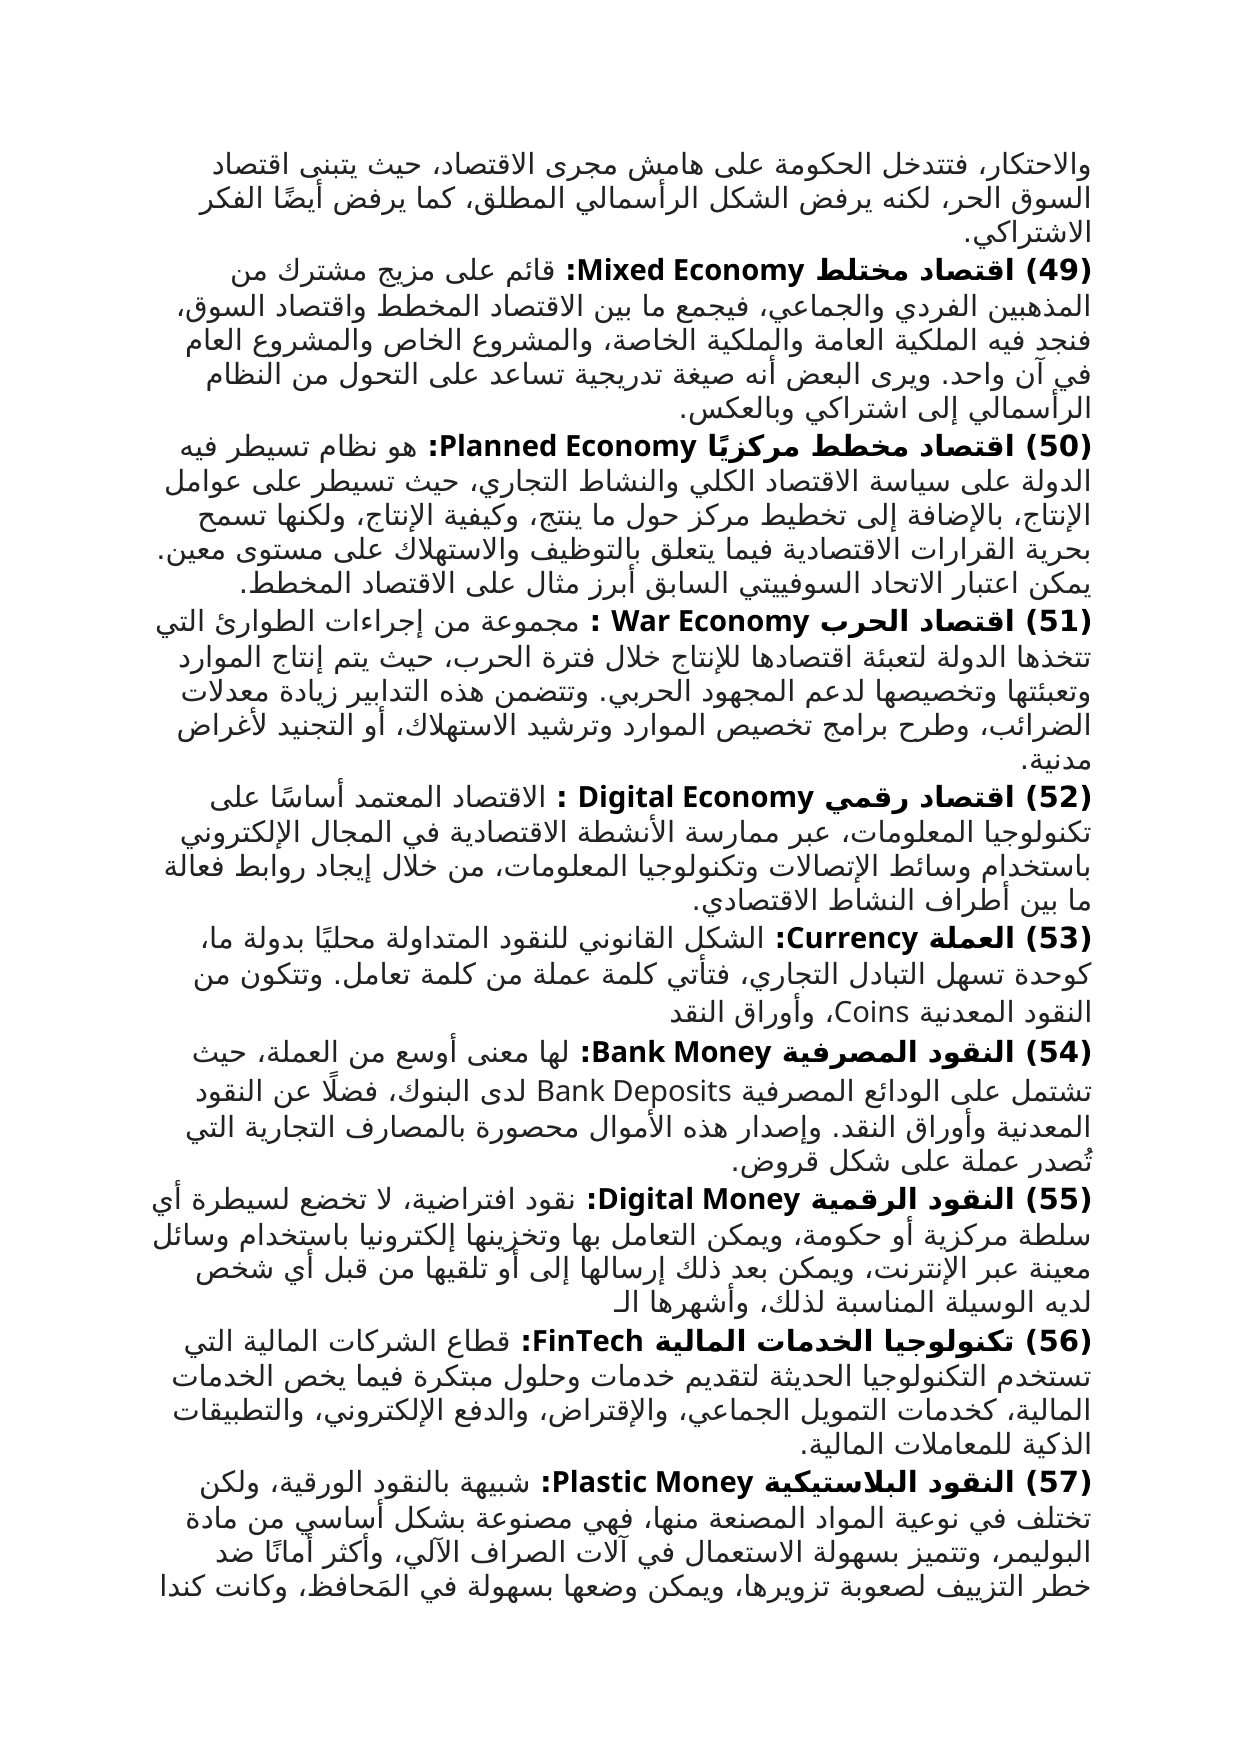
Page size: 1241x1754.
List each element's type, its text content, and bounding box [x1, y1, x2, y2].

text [148, 1461, 1093, 1603]
text (55) النقود الرقمية Digital Money: نقود افتراضية، لا تخضع لسيطرة أي سلطة مركزية أو حكومة، ويمكن التعامل بها وتخزينها إلكترونيا باستخدام وسائل معينة عبر الإنترنت، ويمكن بعد ذلك إرسالها إلى أو تلقيها من قبل أي شخص لديه الوسيلة المناسبة لذلك، وأشهرها الـ [148, 1178, 1093, 1320]
text (51) اقتصاد الحرب War Economy : مجموعة من إجراءات الطوارئ التي تتخذها الدولة لتعبئة اقتصادها للإنتاج خلال فترة الحرب، حيث يتم إنتاج الموارد وتعبئتها وتخصيصها لدعم المجهود الحربي. وتتضمن هذه التدابير زيادة معدلات الضرائب، وطرح برامج تخصيص الموارد وترشيد الاستهلاك، أو التجنيد لأغراض مدنية. [148, 601, 1093, 776]
text (54) النقود المصرفية Bank Money: لها معنى أوسع من العملة، حيث تشتمل على الودائع المصرفية Bank Deposits لدى البنوك، فضلًا عن النقود المعدنية وأوراق النقد. وإصدار هذه الأموال محصورة بالمصارف التجارية التي تُصدر عملة على شكل قروض. [148, 1031, 1093, 1178]
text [148, 148, 1093, 249]
text (49) اقتصاد مختلط Mixed Economy: قائم على مزيج مشترك من المذهبين الفردي والجماعي، فيجمع ما بين الاقتصاد المخطط واقتصاد السوق، فنجد فيه الملكية العامة والملكية الخاصة، والمشروع الخاص والمشروع العام في آن واحد. ويرى البعض أنه صيغة تدريجية تساعد على التحول من النظام الرأسمالي إلى اشتراكي وبالعكس. [148, 249, 1093, 425]
text (56) تكنولوجيا الخدمات المالية FinTech: قطاع الشركات المالية التي تستخدم التكنولوجيا الحديثة لتقديم خدمات وحلول مبتكرة فيما يخص الخدمات المالية، كخدمات التمويل الجماعي، والإقتراض، والدفع الإلكتروني، والتطبيقات الذكية للمعاملات المالية. [148, 1320, 1093, 1461]
text (50) اقتصاد مخطط مركزيًا Planned Economy: هو نظام تسيطر فيه الدولة على سياسة الاقتصاد الكلي والنشاط التجاري، حيث تسيطر على عوامل الإنتاج، بالإضافة إلى تخطيط مركز حول ما ينتج، وكيفية الإنتاج، ولكنها تسمح بحرية القرارات الاقتصادية فيما يتعلق بالتوظيف والاستهلاك على مستوى معين. يمكن اعتبار الاتحاد السوفييتي السابق أبرز مثال على الاقتصاد المخطط. [148, 425, 1093, 601]
text (52) اقتصاد رقمي Digital Economy : الاقتصاد المعتمد أساسًا على تكنولوجيا المعلومات، عبر ممارسة الأنشطة الاقتصادية في المجال الإلكتروني باستخدام وسائط الإتصالات وتكنولوجيا المعلومات، من خلال إيجاد روابط فعالة ما بين أطراف النشاط الاقتصادي. [148, 776, 1093, 918]
text (53) العملة Currency: الشكل القانوني للنقود المتداولة محليًا بدولة ما، كوحدة تسهل التبادل التجاري، فتأتي كلمة عملة من كلمة تعامل. وتتكون من النقود المعدنية Coins، وأوراق النقد [148, 918, 1093, 1031]
